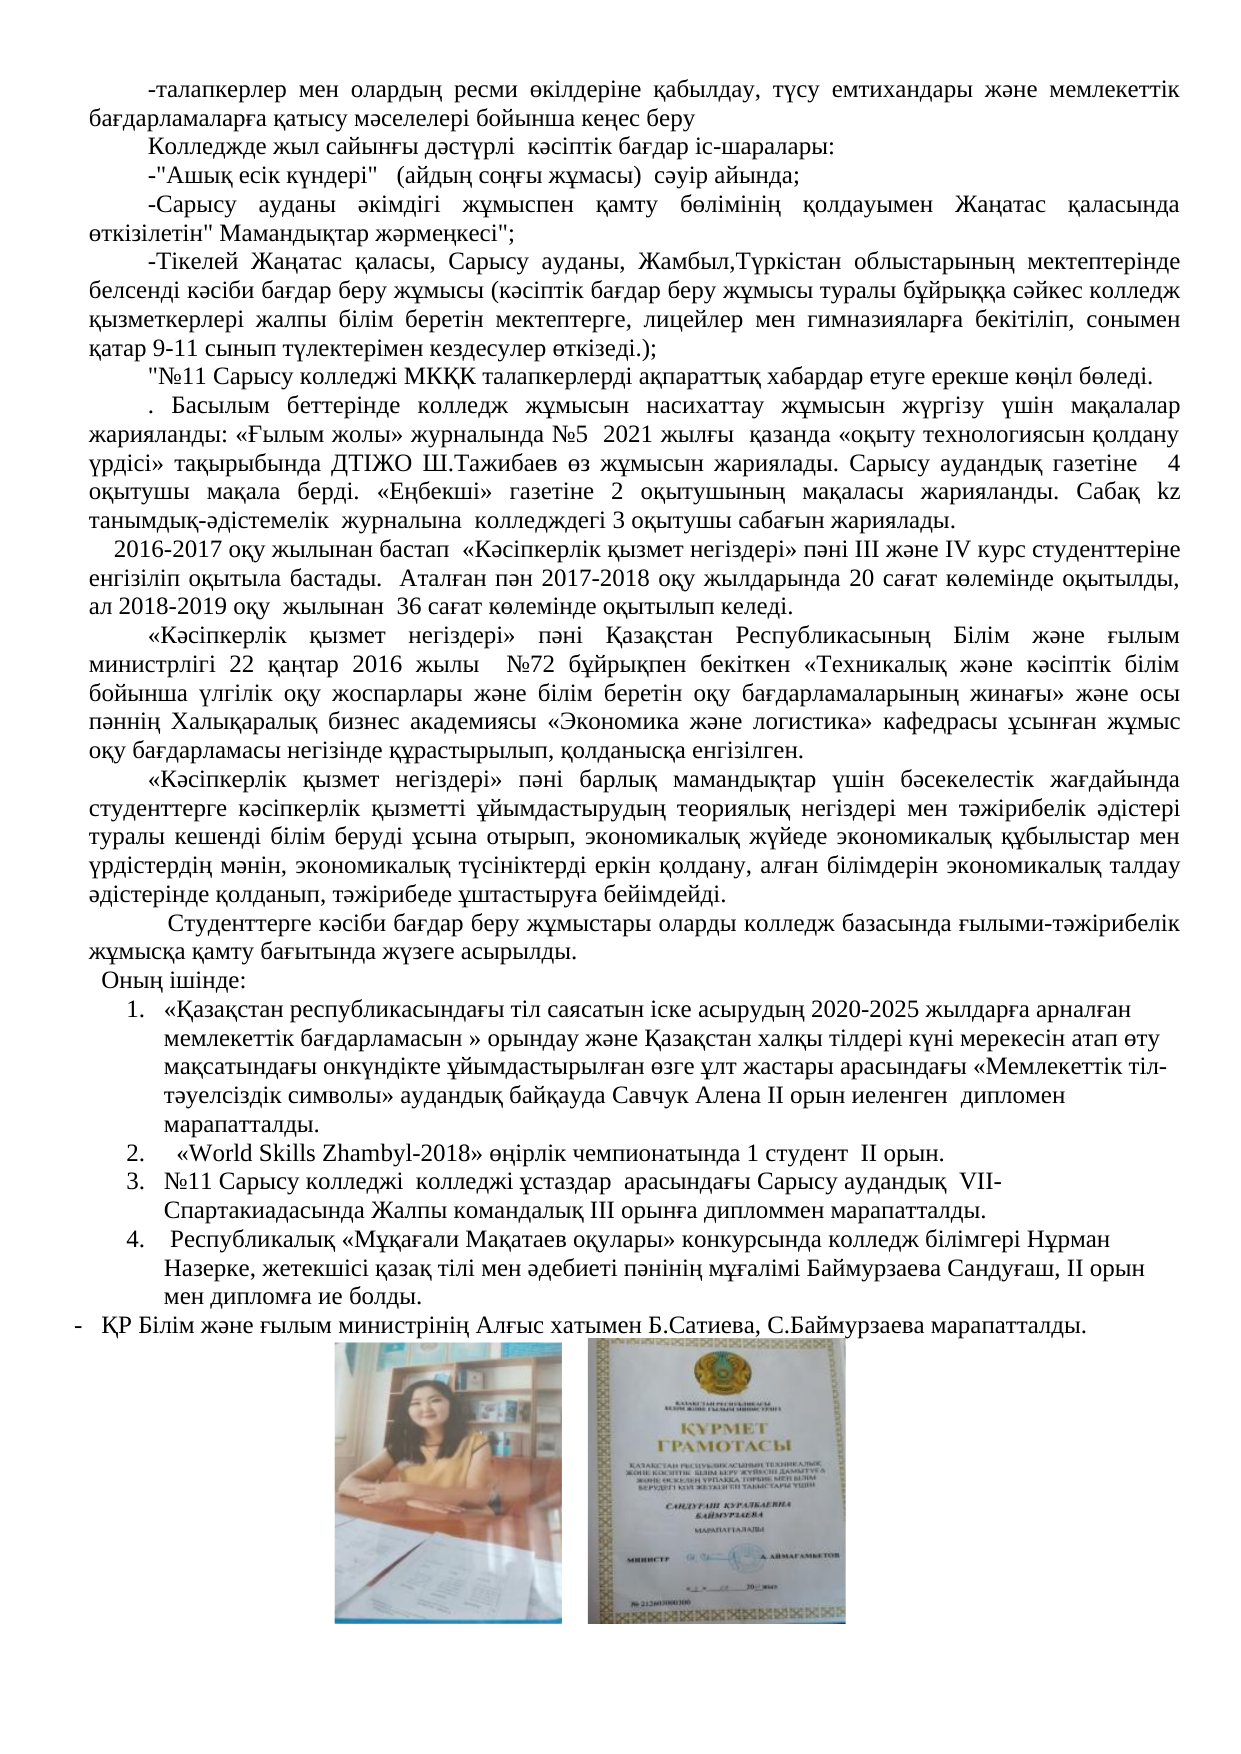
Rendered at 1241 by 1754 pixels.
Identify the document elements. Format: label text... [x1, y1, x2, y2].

text -"Ашық есік күндері" (айдың соңғы жұмасы) сәуір айында; [89, 160, 1181, 189]
text Студенттерге кәсіби бағдар беру жұмыстары оларды колледж базасында ғылыми-тәжірибелік жұмысқа қамту бағытында жүзеге асырылды. [89, 908, 1181, 965]
picture [587, 1338, 846, 1624]
list Республикалық «Мұқағали Мақатаев оқулары» конкурсында колледж білімгері Нұрман Назерке, жетекшісі қазақ тілі мен әдебиеті пәнінің мұғалімі Баймурзаева Сандуғаш, ІІ орын мен дипломға ие болды. [126, 1224, 1181, 1310]
list «World Skills Zhambyl-2018» өңірлік чемпионатында 1 студент ІІ орын. [126, 1138, 1181, 1166]
text -талапкерлер мен олардың ресми өкілдеріне қабылдау, түсу емтихандары және мемлекеттік бағдарламаларға қатысу мәселелері бойынша кеңес беру [89, 74, 1181, 131]
picture [335, 1343, 561, 1623]
text -Тікелей Жаңатас қаласы, Сарысу ауданы, Жамбыл,Түркістан облыстарының мектептерінде белсенді кәсіби бағдар беру жұмысы (кәсіптік бағдар беру жұмысы туралы бұйрыққа сәйкес колледж қызметкерлері жалпы білім беретін мектептерге, лицейлер мен гимназияларға бекітіліп, сонымен қатар 9-11 сынып түлектерімен кездесулер өткізеді.); [89, 246, 1181, 361]
text . Басылым беттерінде колледж жұмысын насихаттау жұмысын жүргізу үшін мақалалар жарияланды: «Ғылым жолы» журналында №5 2021 жылғы қазанда «оқыту технологиясын қолдану үрдісі» тақырыбында ДТІЖО Ш.Тажибаев өз жұмысын жариялады. Сарысу аудандық газетіне 4 оқытушы мақала берді. «Еңбекші» газетіне 2 оқытушының мақаласы жарияланды. Сабақ kz танымдық-әдістемелік журналына колледждегі 3 оқытушы сабағын жариялады. [89, 390, 1181, 534]
text -Сарысу ауданы әкімдігі жұмыспен қамту бөлімінің қолдауымен Жаңатас қаласында өткізілетін" Мамандықтар жәрмеңкесі"; [89, 189, 1181, 246]
text "№11 Сарысу колледжі МКҚК талапкерлерді ақпараттық хабардар етуге ерекше көңіл бөледі. [89, 361, 1181, 390]
text 2016-2017 оқу жылынан бастап «Кәсіпкерлік қызмет негіздері» пәні ІІІ және ІV курс студенттеріне енгізіліп оқытыла бастады. Аталған пән 2017-2018 оқу жылдарында 20 сағат көлемінде оқытылды, ал 2018-2019 оқу жылынан 36 сағат көлемінде оқытылып келеді. [89, 534, 1181, 620]
list №11 Сарысу колледжі колледжі ұстаздар арасындағы Сарысу аудандық VII-Спартакиадасында Жалпы командалық III орынға дипломмен марапатталды. [126, 1166, 1181, 1224]
text «Кәсіпкерлік қызмет негіздері» пәні Қазақстан Республикасының Білім және ғылым министрлігі 22 қаңтар 2016 жылы №72 бұйрықпен бекіткен «Техникалық және кәсіптік білім бойынша үлгілік оқу жоспарлары және білім беретін оқу бағдарламаларының жинағы» және осы пәннің Халықаралық бизнес академиясы «Экономика және логистика» кафедрасы ұсынған жұмыс оқу бағдарламасы негізінде құрастырылып, қолданысқа енгізілген. [89, 620, 1181, 764]
text Оның ішінде: [89, 965, 1181, 994]
list «Қазақстан республикасындағы тіл саясатын іске асырудың 2020-2025 жылдарға арналған мемлекеттік бағдарламасын » орындау және Қазақстан халқы тілдері күні мерекесін атап өту мақсатындағы онкүндікте ұйымдастырылған өзге ұлт жастары арасындағы «Мемлекеттік тіл-тәуелсіздік символы» аудандық байқауда Савчук Алена ІІ орын иеленген дипломен марапатталды. [126, 994, 1181, 1138]
text Колледжде жыл сайынғы дәстүрлі кәсіптік бағдар іс-шаралары: [89, 131, 1181, 160]
list ҚР Білім және ғылым министрінің Алғыс хатымен Б.Сатиева, С.Баймурзаева марапатталды. [74, 1310, 1181, 1339]
text «Кәсіпкерлік қызмет негіздері» пәні барлық мамандықтар үшін бәсекелестік жағдайында студенттерге кәсіпкерлік қызметті ұйымдастырудың теориялық негіздері мен тәжірибелік әдістері туралы кешенді білім беруді ұсына отырып, экономикалық жүйеде экономикалық құбылыстар мен үрдістердің мәнін, экономикалық түсініктерді еркін қолдану, алған білімдерін экономикалық талдау әдістерінде қолданып, тәжірибеде ұштастыруға бейімдейді. [89, 764, 1181, 908]
